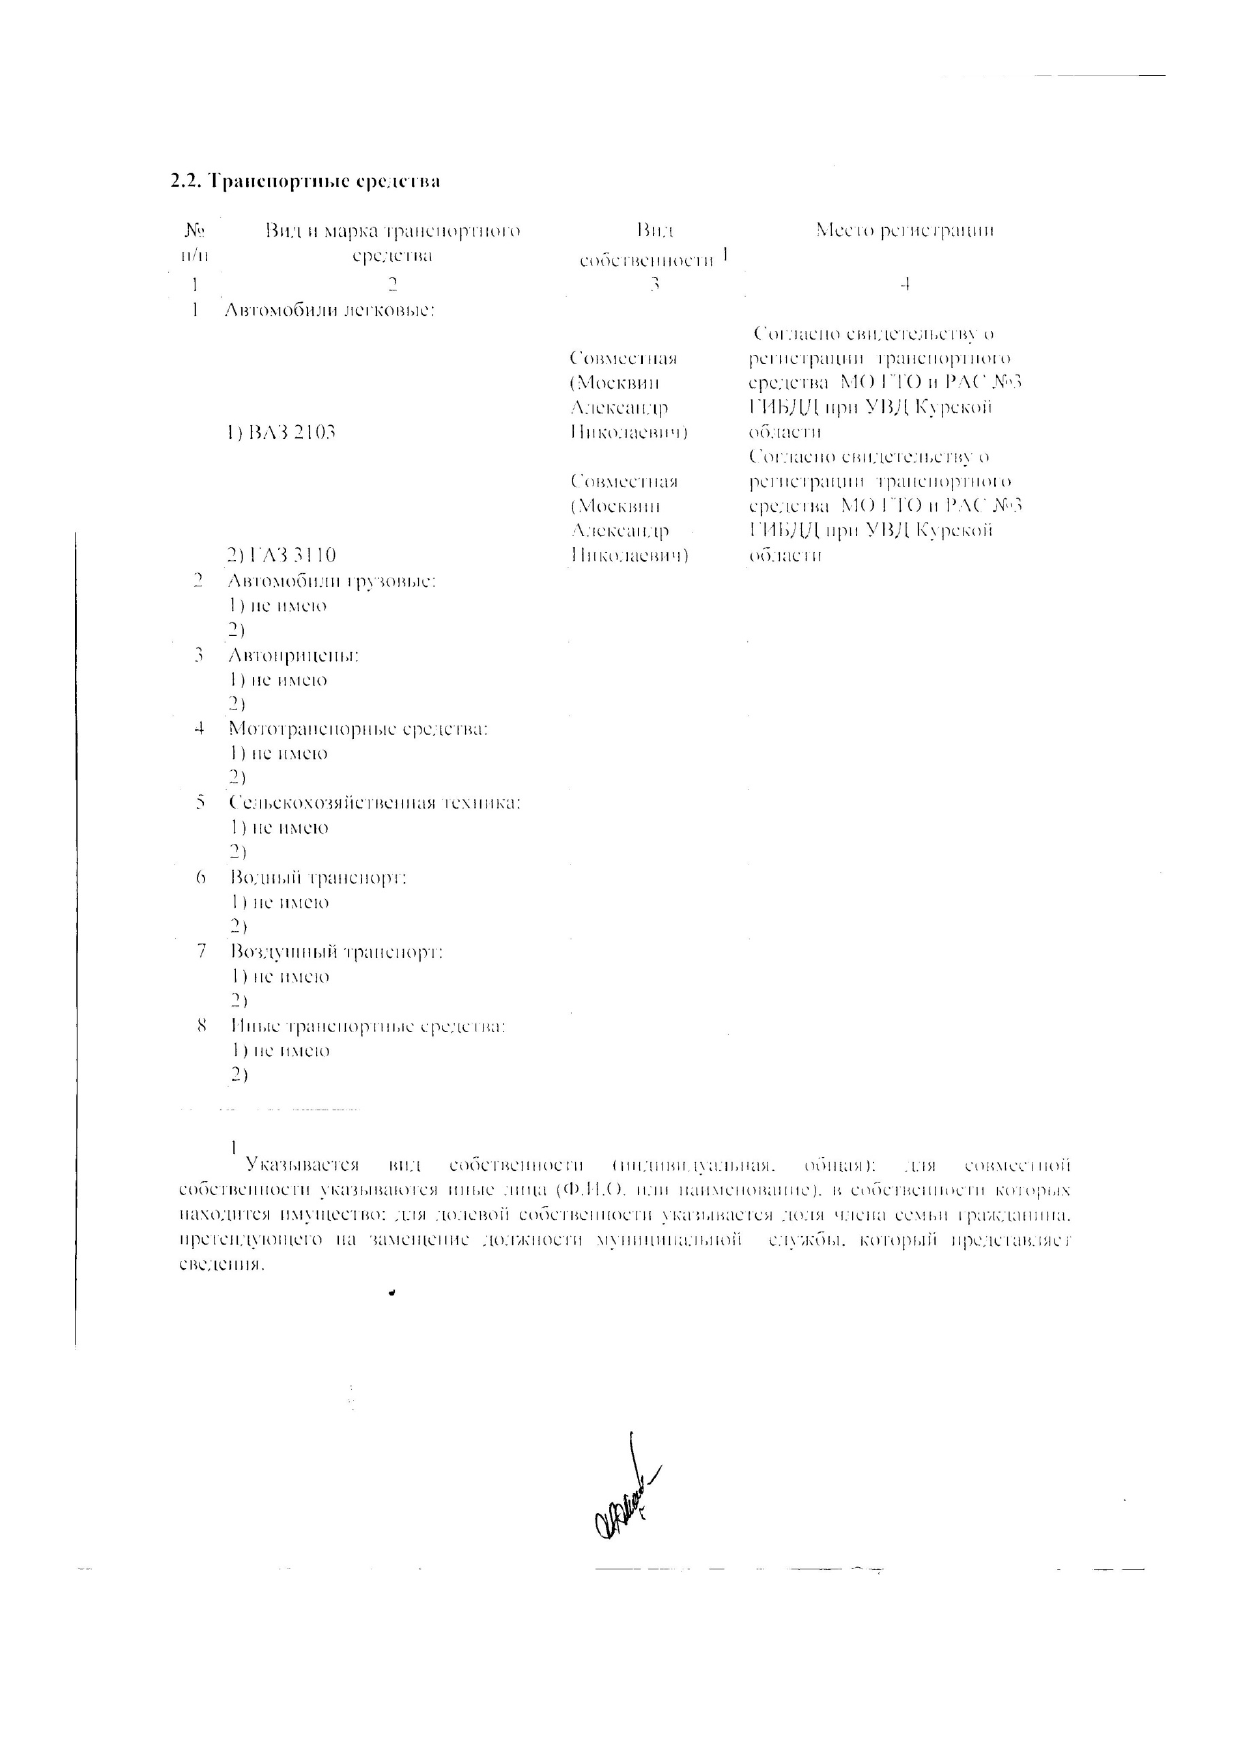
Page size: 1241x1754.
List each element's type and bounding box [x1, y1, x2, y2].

picture [75, 75, 1166, 1575]
